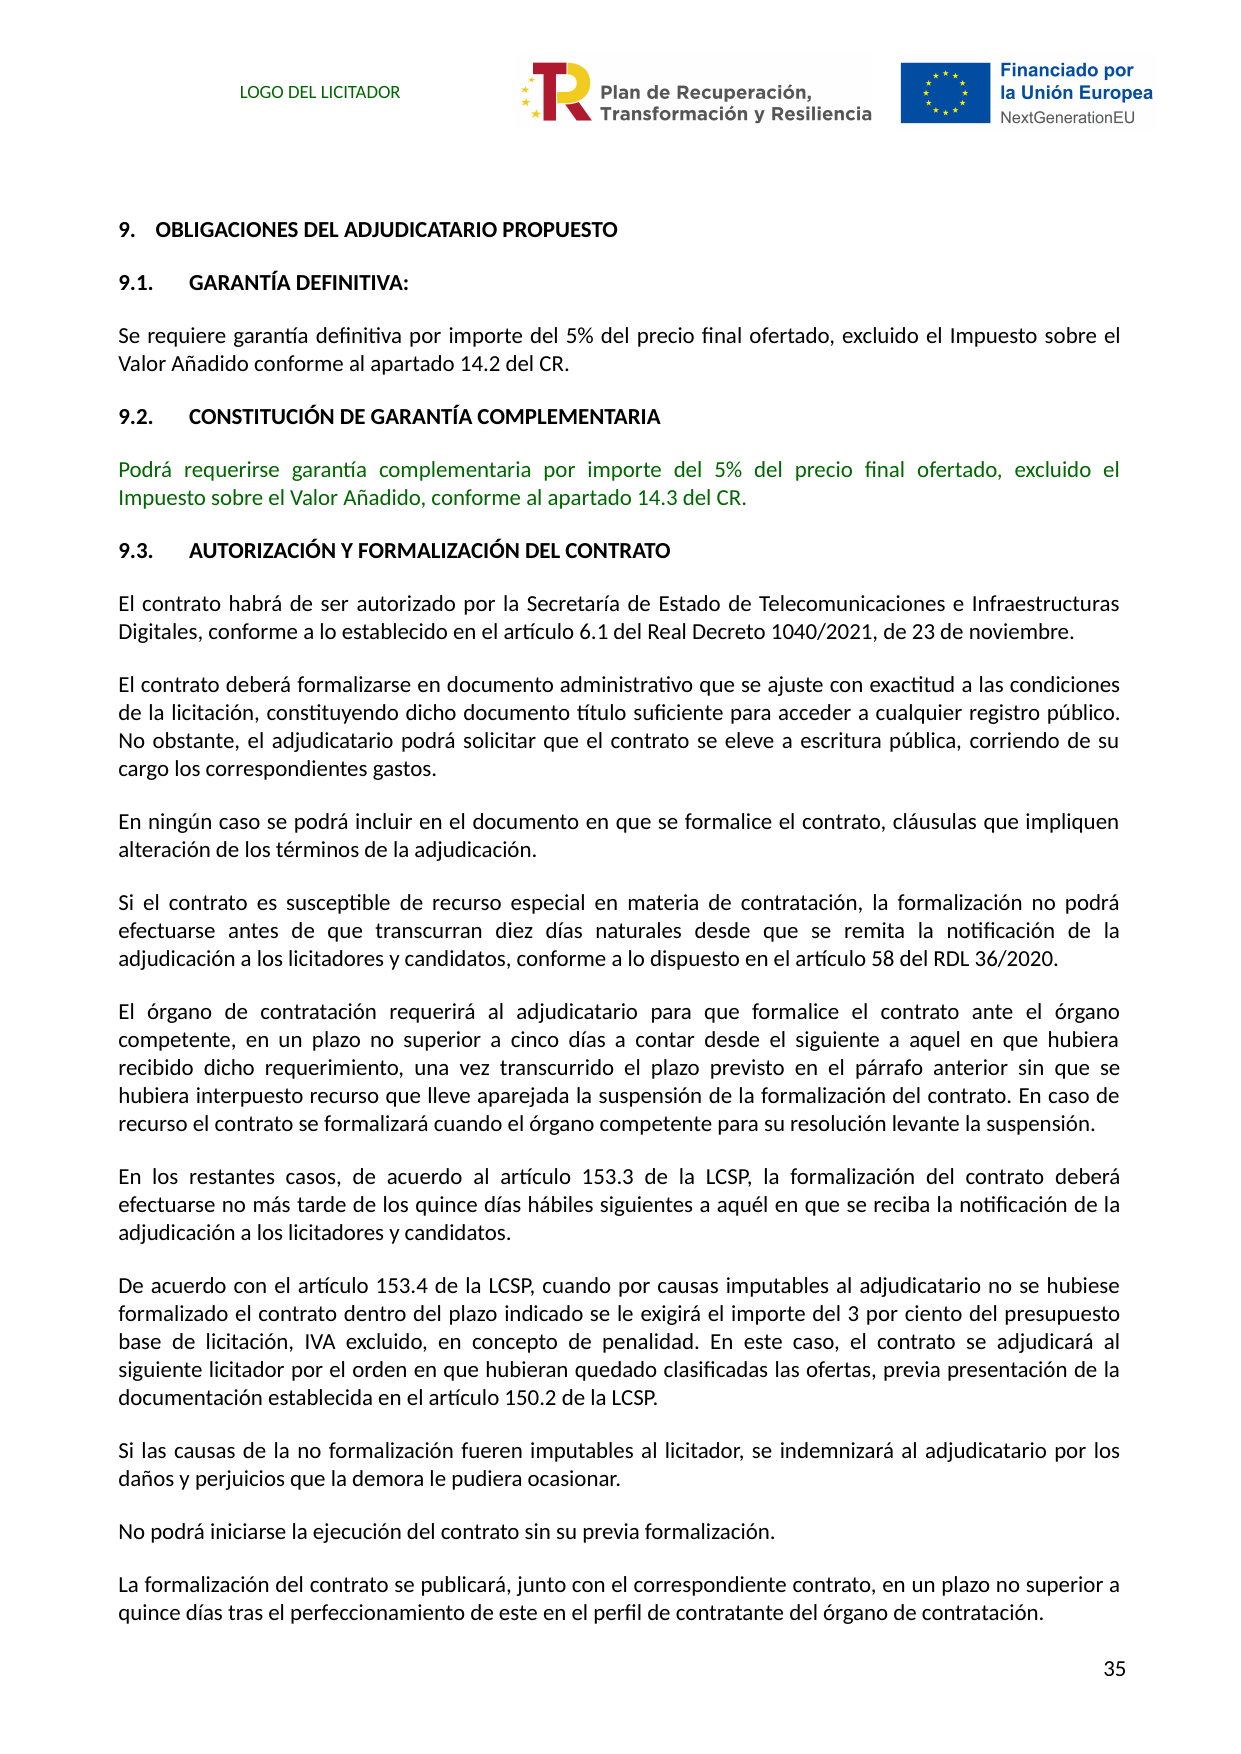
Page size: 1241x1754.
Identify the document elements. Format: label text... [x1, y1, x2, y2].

text El contrato habrá de ser autorizado por la Secretaría de Estado de Telecomunicaciones e Infraestructuras Digitales, conforme a lo establecido en el artículo 6.1 del Real Decreto 1040/2021, de 23 de noviembre. [118, 589, 1122, 645]
title GARANTÍA DEFINITIVA: [118, 268, 1122, 296]
text Se requiere garantía definitiva por importe del 5% del precio final ofertado, excluido el Impuesto sobre el Valor Añadido conforme al apartado 14.2 del CR. [118, 321, 1122, 377]
text El órgano de contratación requerirá al adjudicatario para que formalice el contrato ante el órgano competente, en un plazo no superior a cinco días a contar desde el siguiente a aquel en que hubiera recibido dicho requerimiento, una vez transcurrido el plazo previsto en el párrafo anterior sin que se hubiera interpuesto recurso que lleve aparejada la suspensión de la formalización del contrato. En caso de recurso el contrato se formalizará cuando el órgano competente para su resolución levante la suspensión. [118, 997, 1122, 1137]
text De acuerdo con el artículo 153.4 de la LCSP, cuando por causas imputables al adjudicatario no se hubiese formalizado el contrato dentro del plazo indicado se le exigirá el importe del 3 por ciento del presupuesto base de licitación, IVA excluido, en concepto de penalidad. En este caso, el contrato se adjudicará al siguiente licitador por el orden en que hubieran quedado clasificadas las ofertas, previa presentación de la documentación establecida en el artículo 150.2 de la LCSP. [118, 1271, 1122, 1411]
text No podrá iniciarse la ejecución del contrato sin su previa formalización. [118, 1517, 1122, 1545]
text El contrato deberá formalizarse en documento administrativo que se ajuste con exactitud a las condiciones de la licitación, constituyendo dicho documento título suficiente para acceder a cualquier registro público. No obstante, el adjudicatario podrá solicitar que el contrato se eleve a escritura pública, corriendo de su cargo los correspondientes gastos. [118, 670, 1122, 782]
text La formalización del contrato se publicará, junto con el correspondiente contrato, en un plazo no superior a quince días tras el perfeccionamiento de este en el perfil de contratante del órgano de contratación. [118, 1570, 1122, 1626]
picture [895, 53, 1157, 131]
text Si las causas de la no formalización fueren imputables al licitador, se indemnizará al adjudicatario por los daños y perjuicios que la demora le pudiera ocasionar. [118, 1436, 1122, 1492]
title AUTORIZACIÓN Y FORMALIZACIÓN DEL CONTRATO [118, 536, 1122, 564]
title OBLIGACIONES DEL ADJUDICATARIO PROPUESTO [118, 215, 1122, 243]
text En los restantes casos, de acuerdo al artículo 153.3 de la LCSP, la formalización del contrato deberá efectuarse no más tarde de los quince días hábiles siguientes a aquél en que se reciba la notificación de la adjudicación a los licitadores y candidatos. [118, 1162, 1122, 1246]
title CONSTITUCIÓN DE GARANTÍA COMPLEMENTARIA [118, 402, 1122, 430]
text Si el contrato es susceptible de recurso especial en materia de contratación, la formalización no podrá efectuarse antes de que transcurran diez días naturales desde que se remita la notificación de la adjudicación a los licitadores y candidatos, conforme a lo dispuesto en el artículo 58 del RDL 36/2020. [118, 888, 1122, 972]
text Podrá requerirse garantía complementaria por importe del 5% del precio final ofertado, excluido el Impuesto sobre el Valor Añadido, conforme al apartado 14.3 del CR. [118, 455, 1122, 511]
text En ningún caso se podrá incluir en el documento en que se formalice el contrato, cláusulas que impliquen alteración de los términos de la adjudicación. [118, 807, 1122, 863]
picture [513, 54, 874, 129]
